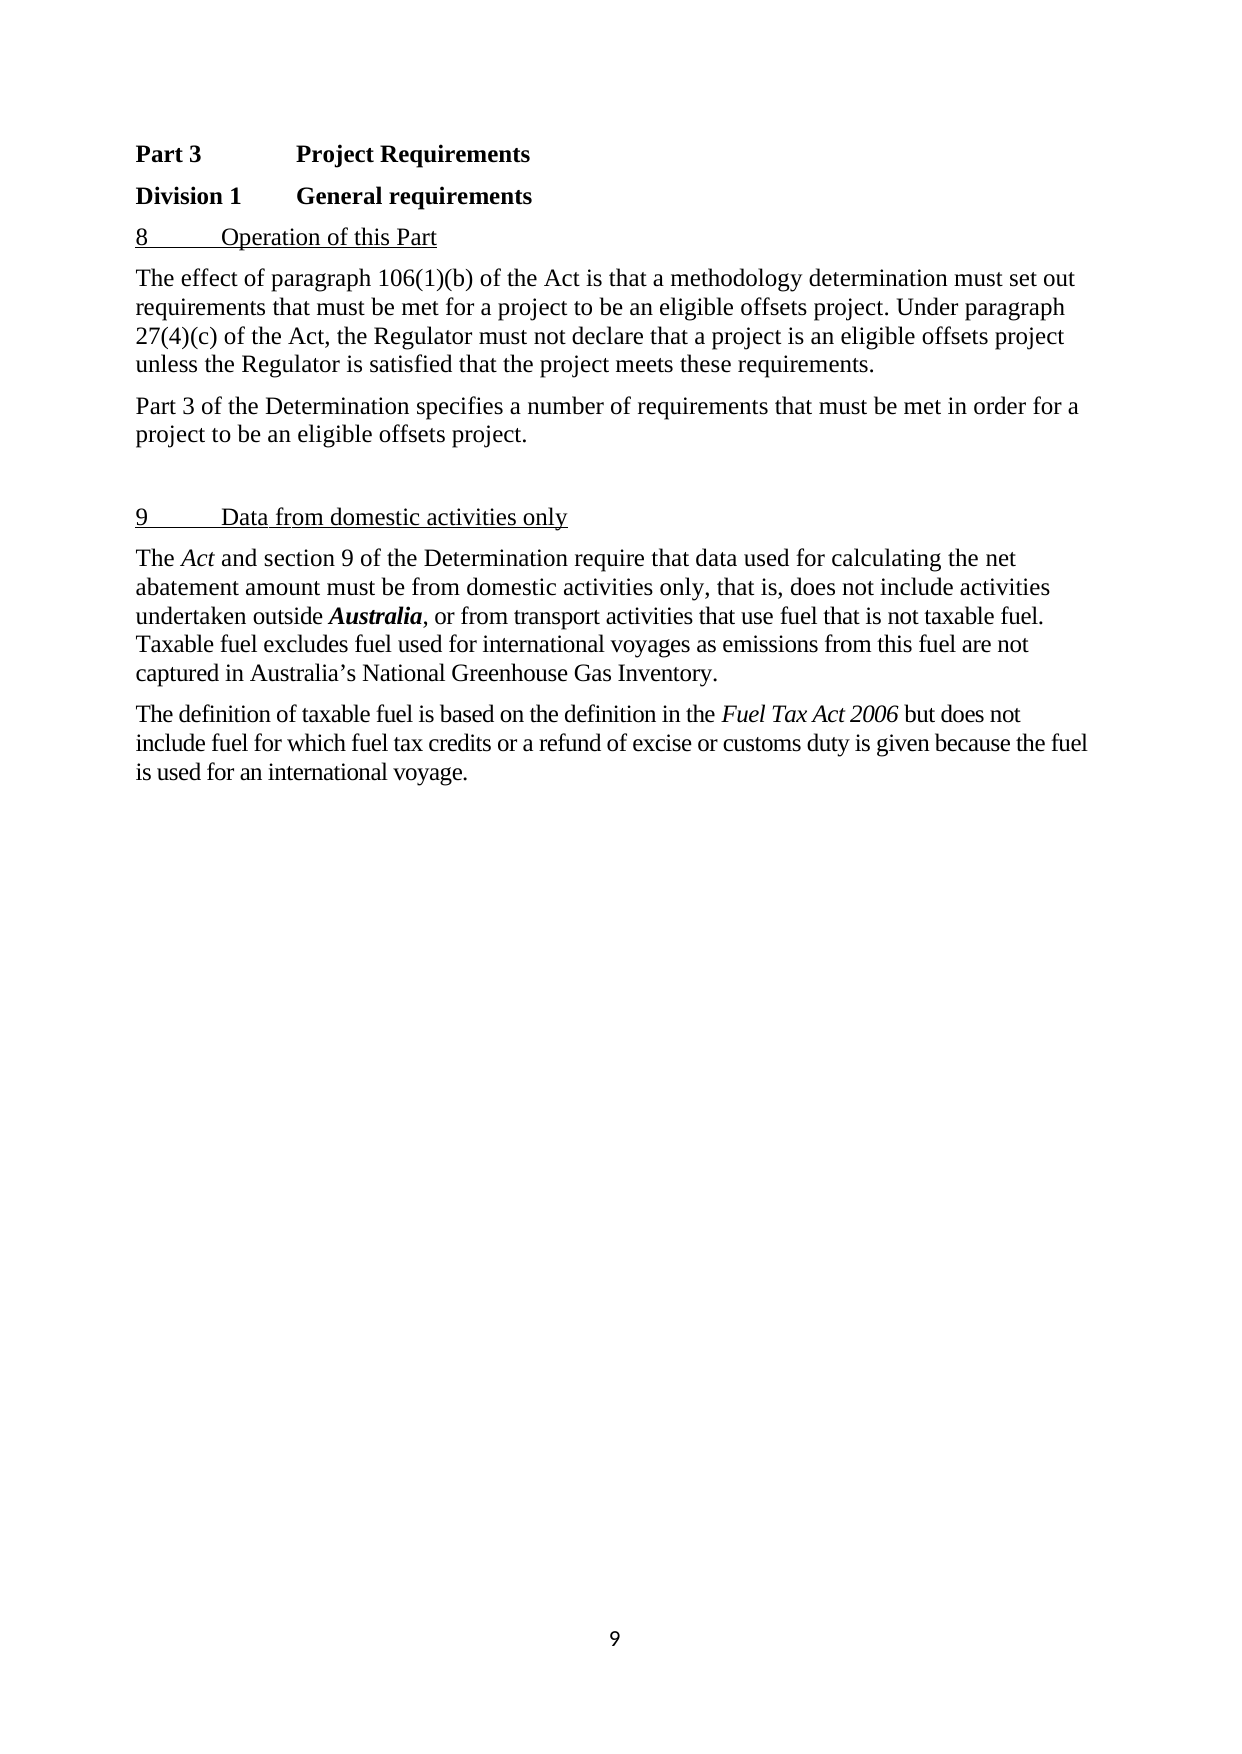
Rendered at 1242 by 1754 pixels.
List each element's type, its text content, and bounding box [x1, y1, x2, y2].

text Part 3 of the Determination specifies a number of requirements that must be met in order for a project to be an eligible offsets project. [135, 391, 1087, 448]
text The definition of taxable fuel is based on the definition in the Fuel Tax Act 2006 but does not include fuel for which fuel tax credits or a refund of excise or customs duty is given because the fuel is used for an international voyage. [135, 699, 1096, 786]
text Division 1 General requirements [135, 181, 1098, 209]
text The effect of paragraph 106(1)(b) of the Act is that a methodology determination must set out requirements that must be met for a project to be an eligible offsets project. Under paragraph 27(4)(c) of the Act, the Regulator must not declare that a project is an eligible offsets project unless the Regulator is satisfied that the project meets these requirements. [135, 263, 1087, 378]
text The Act and section 9 of the Determination require that data used for calculating the net abatement amount must be from domestic activities only, that is, does not include activities undertaken outside Australia, or from transport activities that use fuel that is not taxable fuel. Taxable fuel excludes fuel used for international voyages as emissions from this fuel are not captured in Australia’s National Greenhouse Gas Inventory. [135, 543, 1085, 687]
text 8 Operation of this Part [135, 222, 1098, 251]
text Part 3 Project Requirements [135, 139, 1098, 168]
text 9 Data from domestic activities only [135, 502, 1098, 531]
